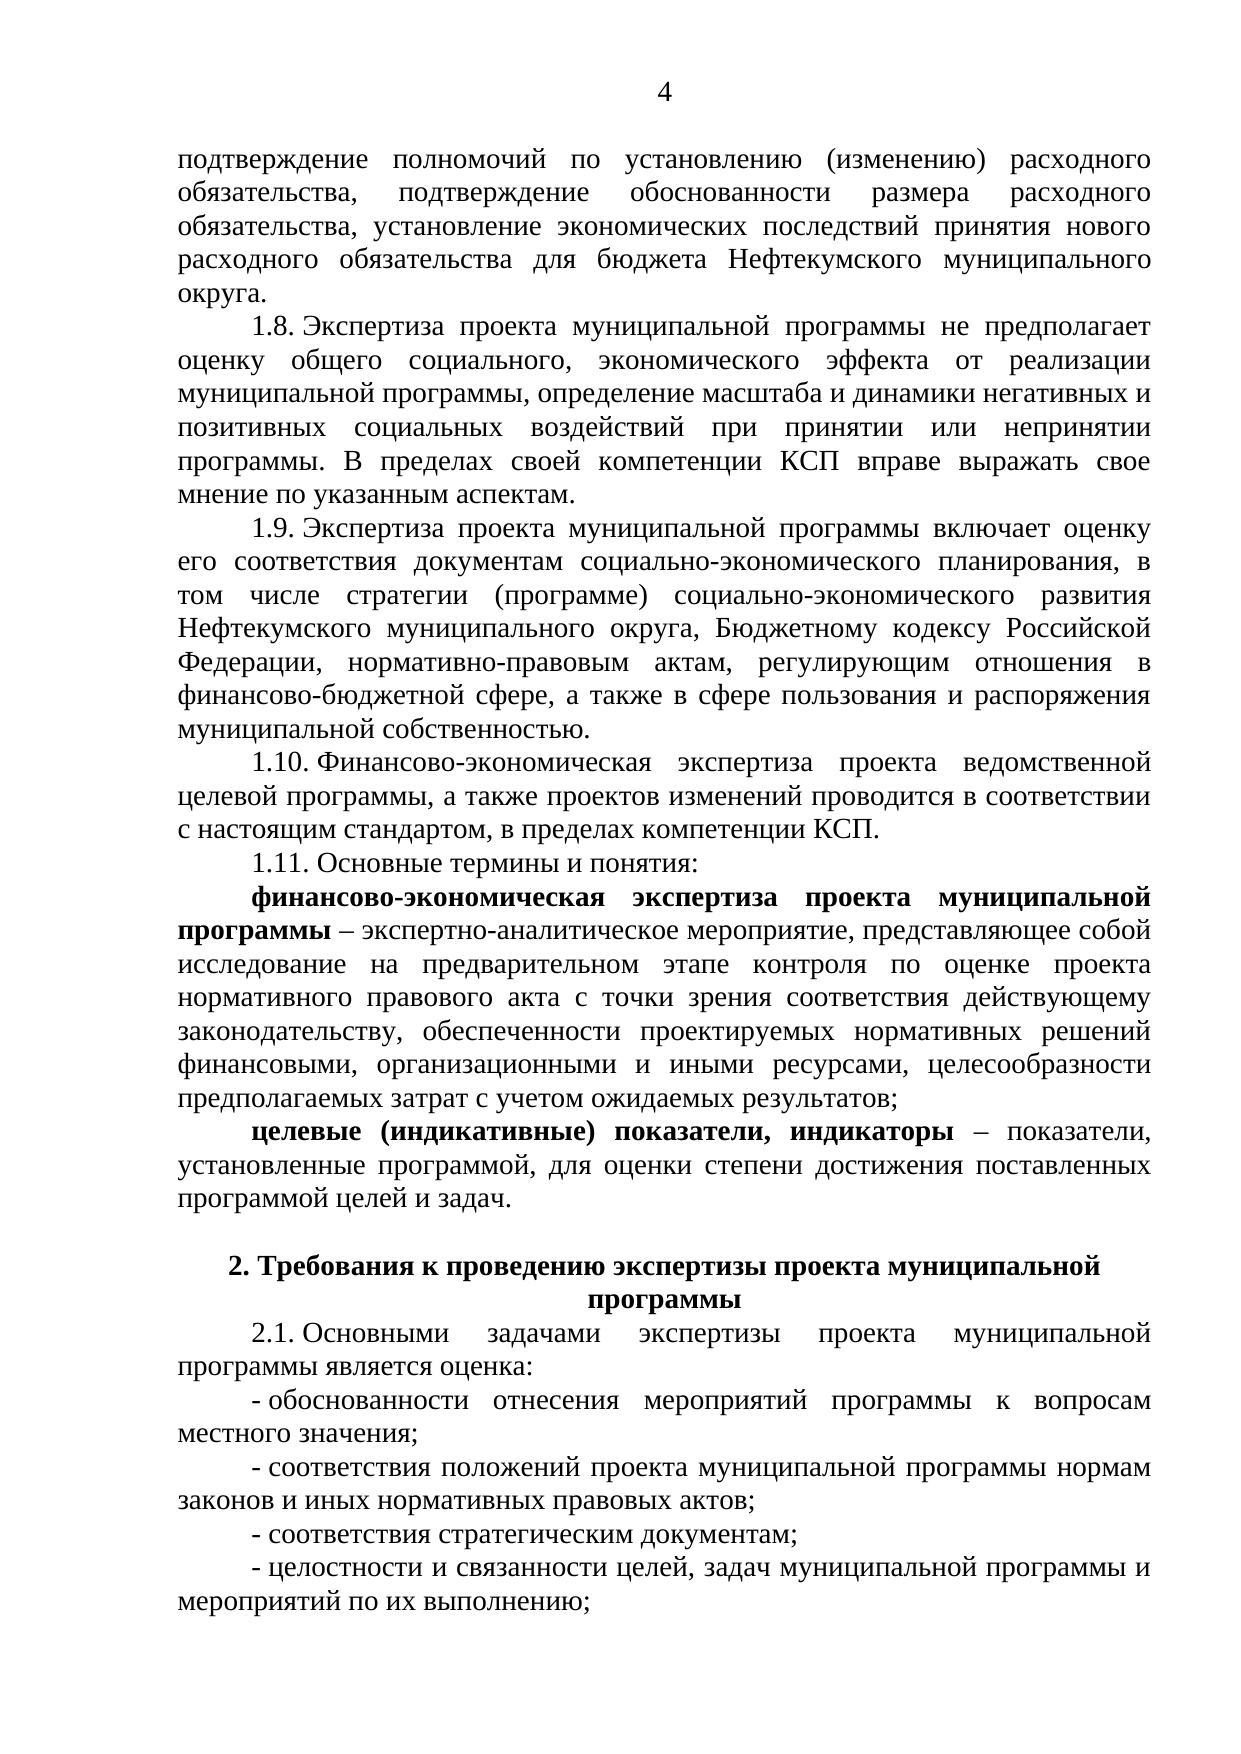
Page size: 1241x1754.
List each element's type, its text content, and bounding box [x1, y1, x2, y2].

text 1.10. Финансово-экономическая экспертиза проекта ведомственной целевой программы, а также проектов изменений проводится в соответствии с настоящим стандартом, в пределах компетенции КСП. [177, 744, 1152, 845]
text 1.8. Экспертиза проекта муниципальной программы не предполагает оценку общего социального, экономического эффекта от реализации муниципальной программы, определение масштаба и динамики негативных и позитивных социальных воздействий при принятии или непринятии программы. В пределах своей компетенции КСП вправе выражать свое мнение по указанным аспектам. [177, 308, 1152, 510]
text 1.11. Основные термины и понятия: [177, 845, 1152, 879]
text - соответствия положений проекта муниципальной программы нормам законов и иных нормативных правовых актов; [177, 1449, 1152, 1516]
text 2. Требования к проведению экспертизы проекта муниципальной программы [177, 1248, 1152, 1315]
text финансово-экономическая экспертиза проекта муниципальной программы – экспертно-аналитическое мероприятие, представляющее собой исследование на предварительном этапе контроля по оценке проекта нормативного правового акта с точки зрения соответствия действующему законодательству, обеспеченности проектируемых нормативных решений финансовыми, организационными и иными ресурсами, целесообразности предполагаемых затрат с учетом ожидаемых результатов; [177, 879, 1152, 1113]
text - обоснованности отнесения мероприятий программы к вопросам местного значения; [177, 1382, 1152, 1449]
text 2.1. Основными задачами экспертизы проекта муниципальной программы является оценка: [177, 1315, 1152, 1382]
text - целостности и связанности целей, задач муниципальной программы и мероприятий по их выполнению; [177, 1549, 1152, 1617]
text целевые (индикативные) показатели, индикаторы – показатели, установленные программой, для оценки степени достижения поставленных программой целей и задач. [177, 1113, 1152, 1214]
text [177, 141, 1152, 308]
text 1.9. Экспертиза проекта муниципальной программы включает оценку его соответствия документам социально-экономического планирования, в том числе стратегии (программе) социально-экономического развития Нефтекумского муниципального округа, Бюджетному кодексу Российской Федерации, нормативно-правовым актам, регулирующим отношения в финансово-бюджетной сфере, а также в сфере пользования и распоряжения муниципальной собственностью. [177, 510, 1152, 744]
text - соответствия стратегическим документам; [177, 1516, 1152, 1549]
